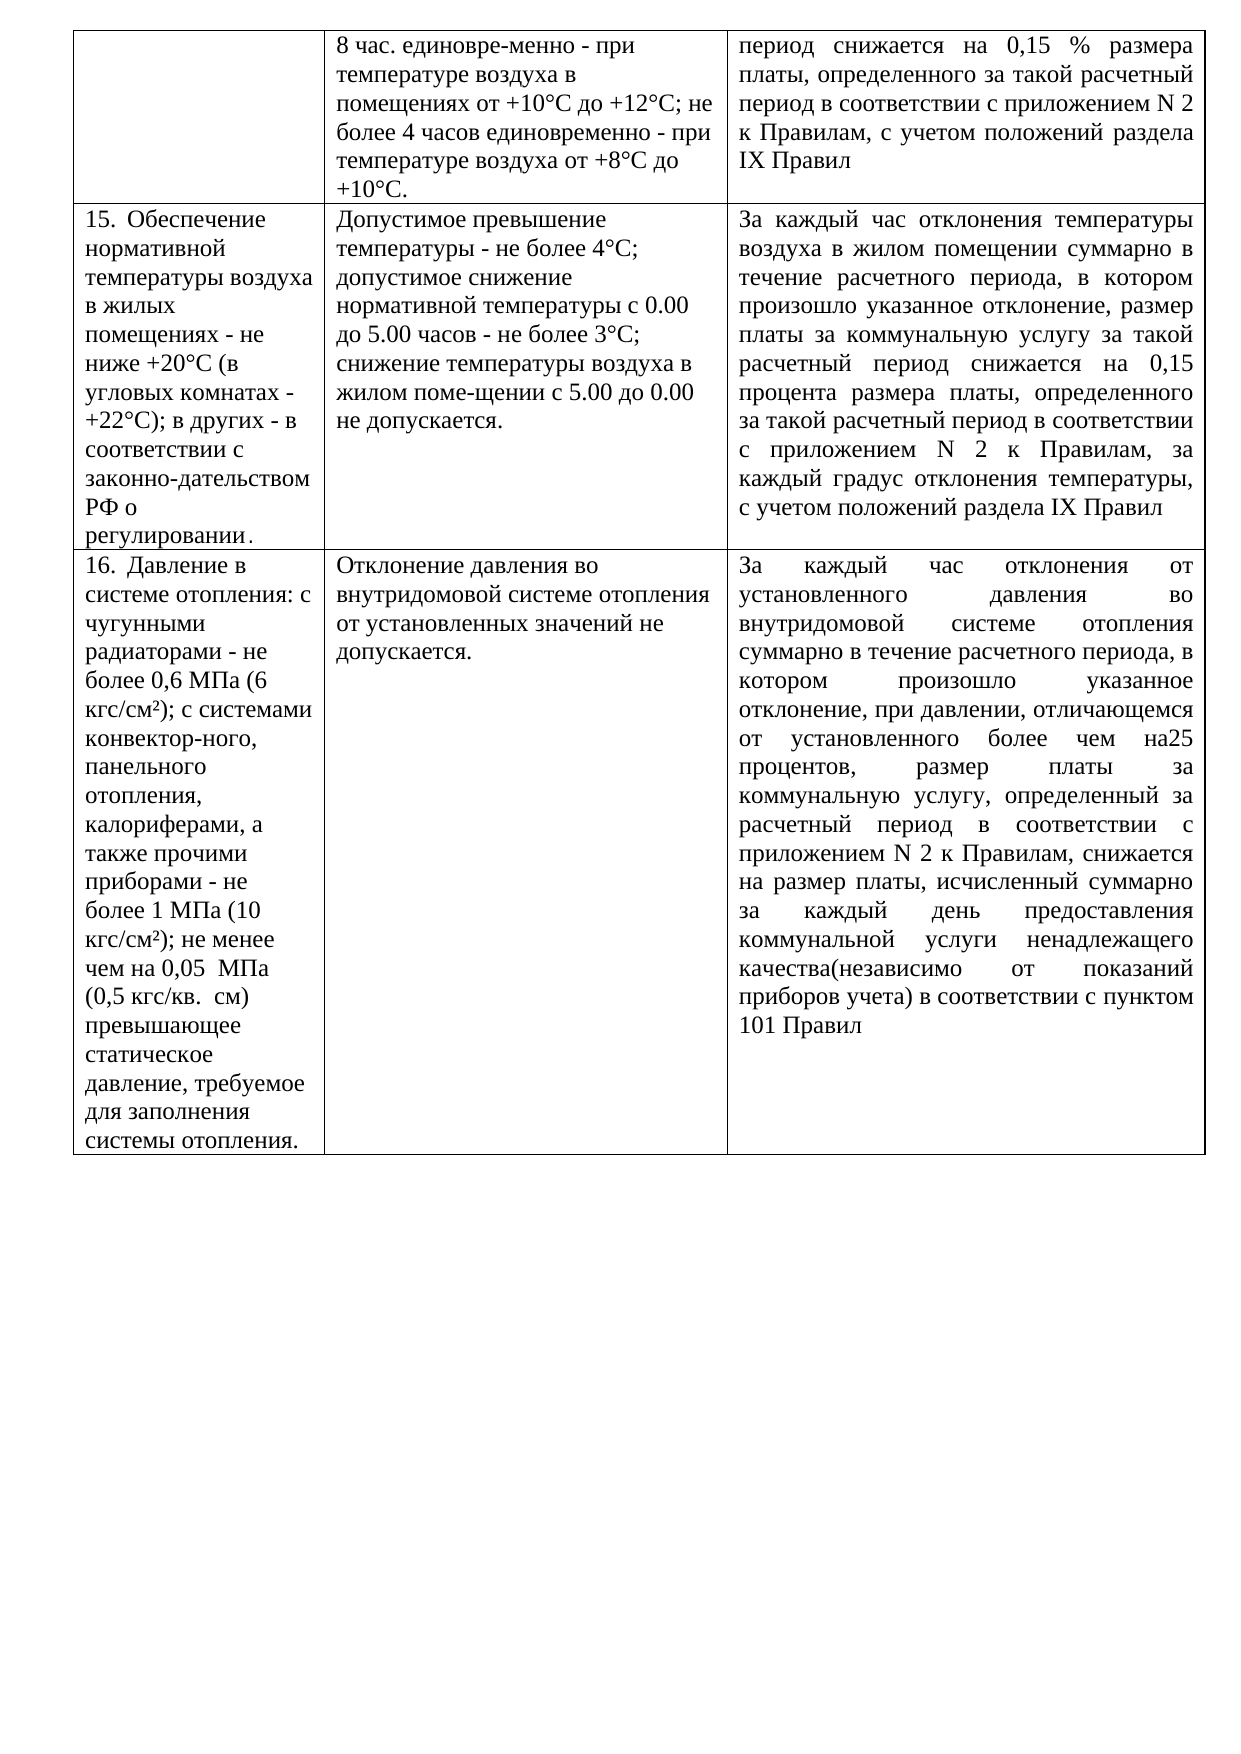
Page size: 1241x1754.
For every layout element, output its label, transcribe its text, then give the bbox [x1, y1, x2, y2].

table_cell 15. Обеспечение нормативной температуры воздуха в жилых помещениях - не ниже +20°C (в угловых комнатах - +22°C); в других - в соответствии с законно-дательством РФ о регулировании. [74, 204, 324, 549]
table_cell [728, 31, 1204, 203]
table_cell За каждый час отклонения температуры воздуха в жилом помещении суммарно в течение расчетного периода, в котором произошло указанное отклонение, размер платы за коммунальную услугу за такой расчетный период снижается на 0,15 процента размера платы, определенного за такой расчетный период в соответствии с приложением N 2 к Правилам, за каждый градус отклонения температуры, с учетом положений раздела IX Правил [728, 204, 1204, 549]
table_cell Допустимое превышение температуры - не более 4°C; допустимое снижение нормативной температуры с 0.00 до 5.00 часов - не более 3°C; снижение температуры воздуха в жилом поме-щении с 5.00 до 0.00 не допускается. [325, 204, 727, 549]
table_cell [74, 31, 324, 203]
table_cell 16. Давление в системе отопления: с чугунными радиаторами - не более 0,6 МПа (6 кгс/см²); с системами конвектор-ного, панельного отопления, калориферами, а также прочими приборами - не более 1 МПа (10 кгс/см²); не менее чем на 0,05 МПа (0,5 кгс/кв. см) превышающее статическое давление, требуемое для заполнения системы отопления. [74, 550, 324, 1154]
table_cell Отклонение давления во внутридомовой системе отопления от установленных значений не допускается. [325, 550, 727, 1154]
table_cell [325, 31, 727, 203]
table_cell За каждый час отклонения от установленного давления во внутридомовой системе отопления суммарно в течение расчетного периода, в котором произошло указанное отклонение, при давлении, отличающемся от установленного более чем на25 процентов, размер платы за коммунальную услугу, определенный за расчетный период в соответствии с приложением N 2 к Правилам, снижается на размер платы, исчисленный суммарно за каждый день предоставления коммунальной услуги ненадлежащего качества(независимо от показаний приборов учета) в соответствии с пунктом 101 Правил [728, 550, 1204, 1154]
